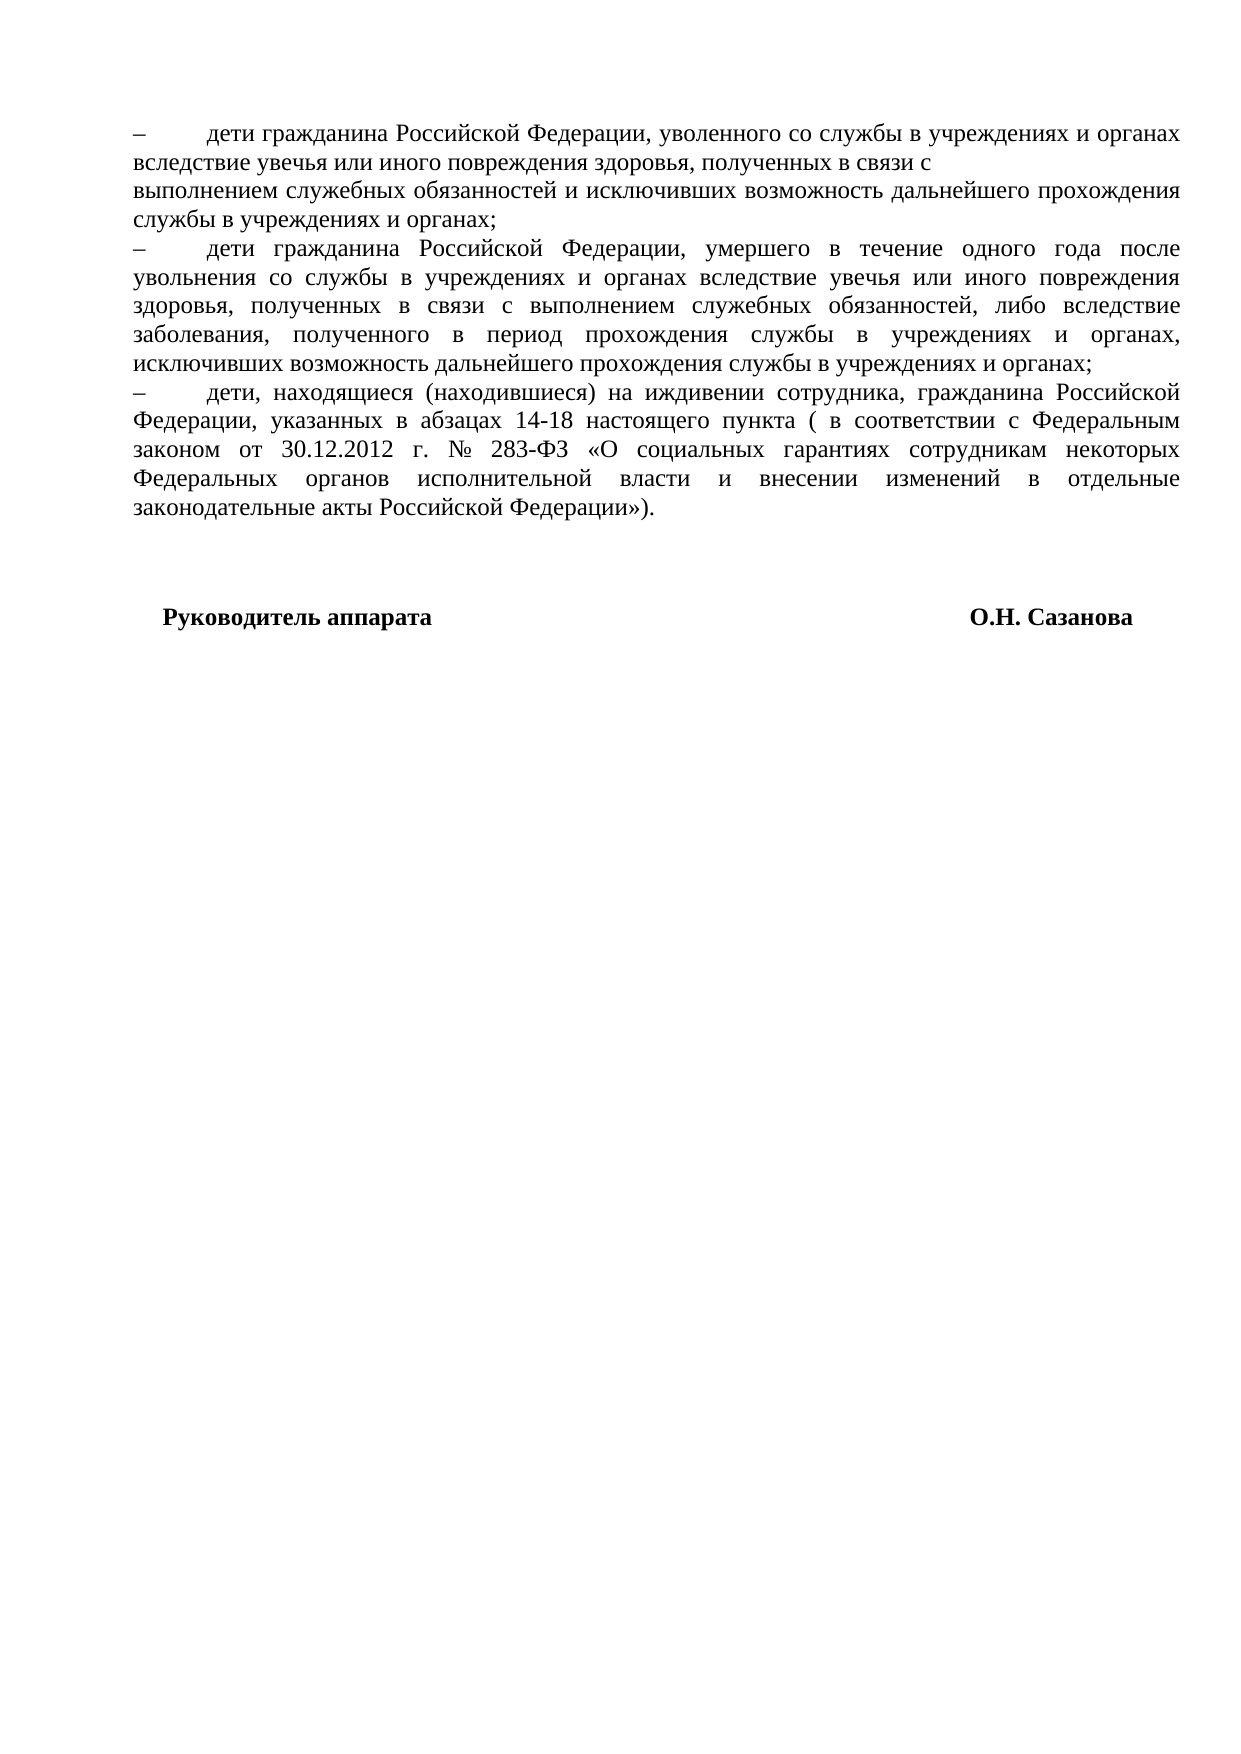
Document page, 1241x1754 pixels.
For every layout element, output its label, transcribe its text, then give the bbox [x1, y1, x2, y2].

list дети гражданина Российской Федерации, умершего в течение одного года после увольнения со службы в учреждениях и органах вследствие увечья или иного повреждения здоровья, полученных в связи с выполнением служебных обязанностей, либо вследствие заболевания, полученного в период прохождения службы в учреждениях и органах, исключивших возможность дальнейшего прохождения службы в учреждениях и органах; [133, 233, 1181, 377]
list дети, находящиеся (находившиеся) на иждивении сотрудника, гражданина Российской Федерации, указанных в абзацах 14-18 настоящего пункта ( в соответствии с Федеральным законом от 30.12.2012 г. № 283-ФЗ «О социальных гарантиях сотрудникам некоторых Федеральных органов исполнительной власти и внесении изменений в отдельные законодательные акты Российской Федерации»). [133, 377, 1181, 521]
text Руководитель аппарата О.Н. Сазанова [133, 602, 1181, 631]
list дети гражданина Российской Федерации, уволенного со службы в учреждениях и органах вследствие увечья или иного повреждения здоровья, полученных в связи с [133, 118, 1181, 176]
text выполнением служебных обязанностей и исключивших возможность дальнейшего прохождения службы в учреждениях и органах; [133, 176, 1181, 233]
